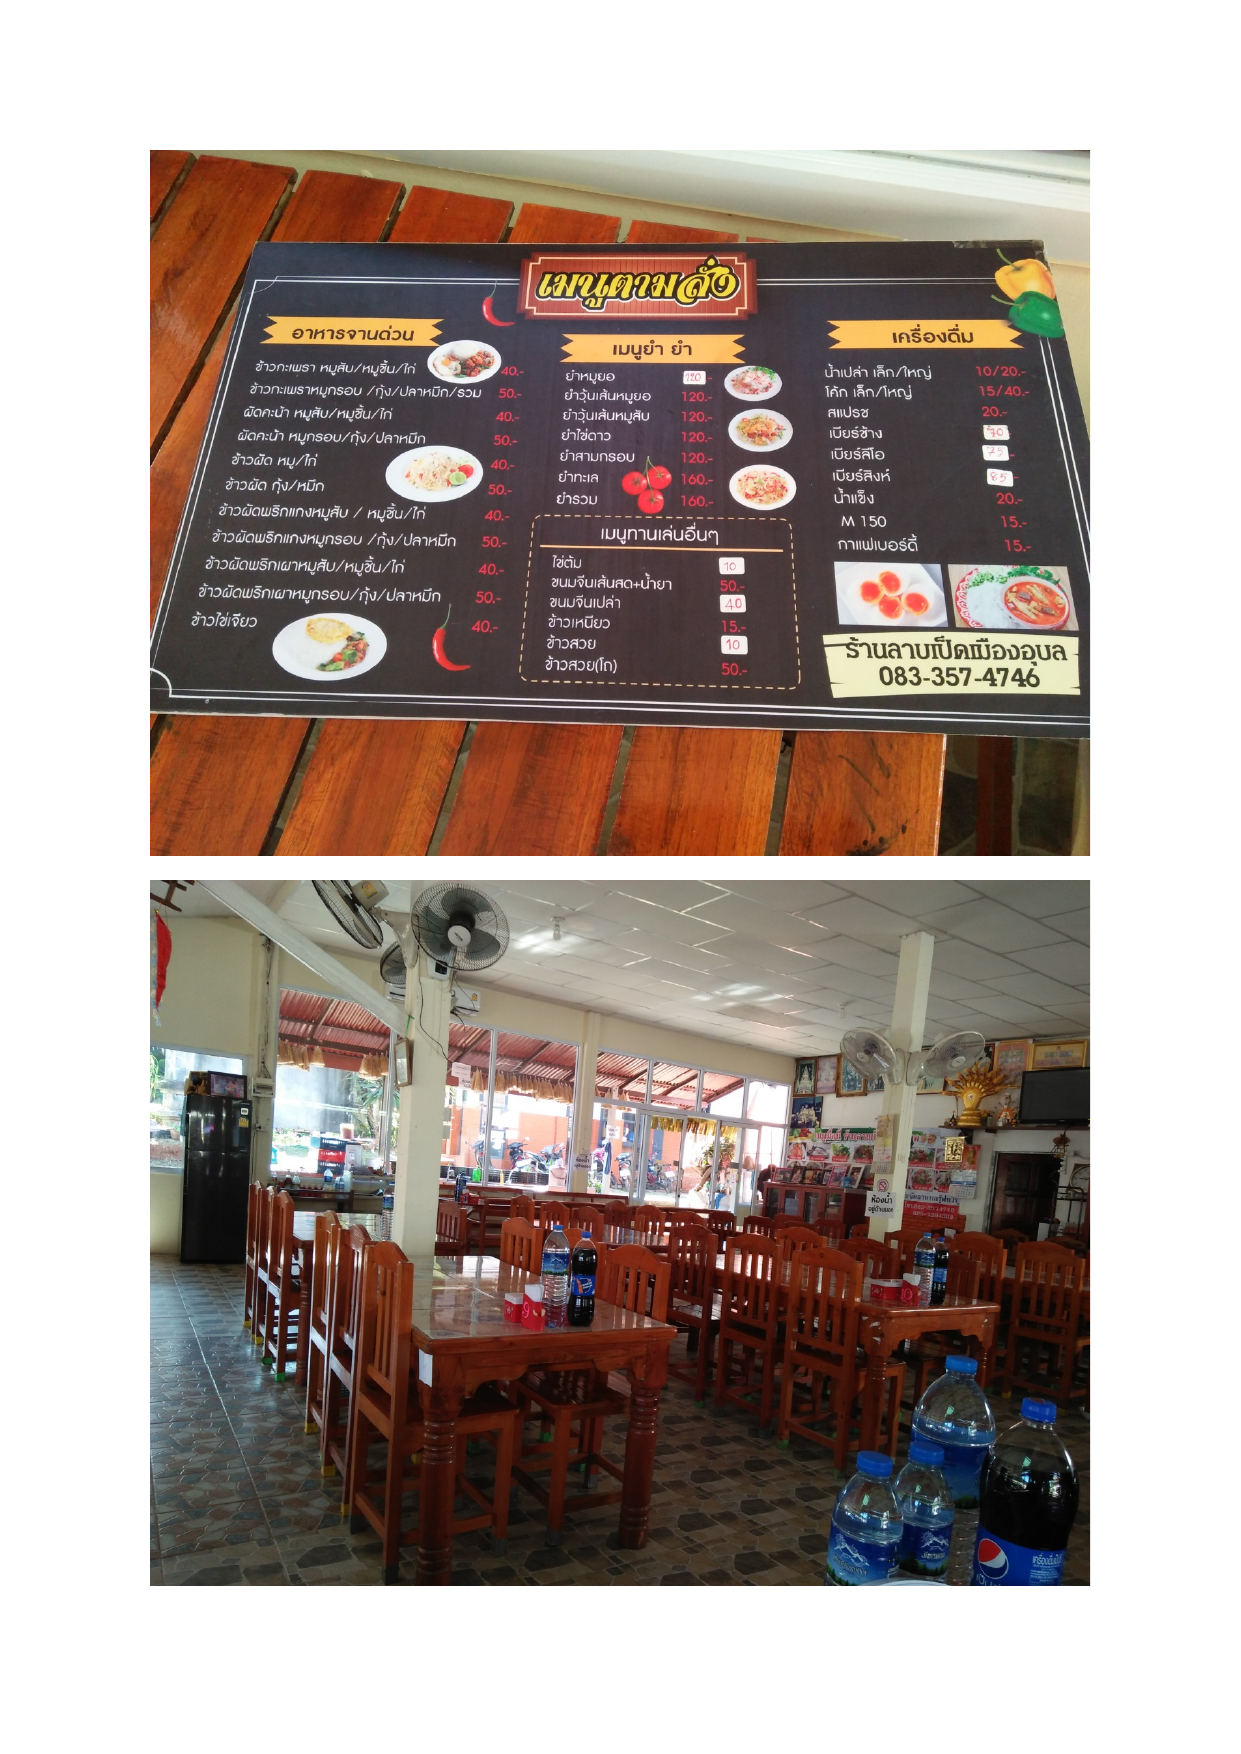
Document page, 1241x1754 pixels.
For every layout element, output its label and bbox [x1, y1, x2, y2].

picture [150, 150, 1091, 856]
picture [150, 880, 1091, 1586]
